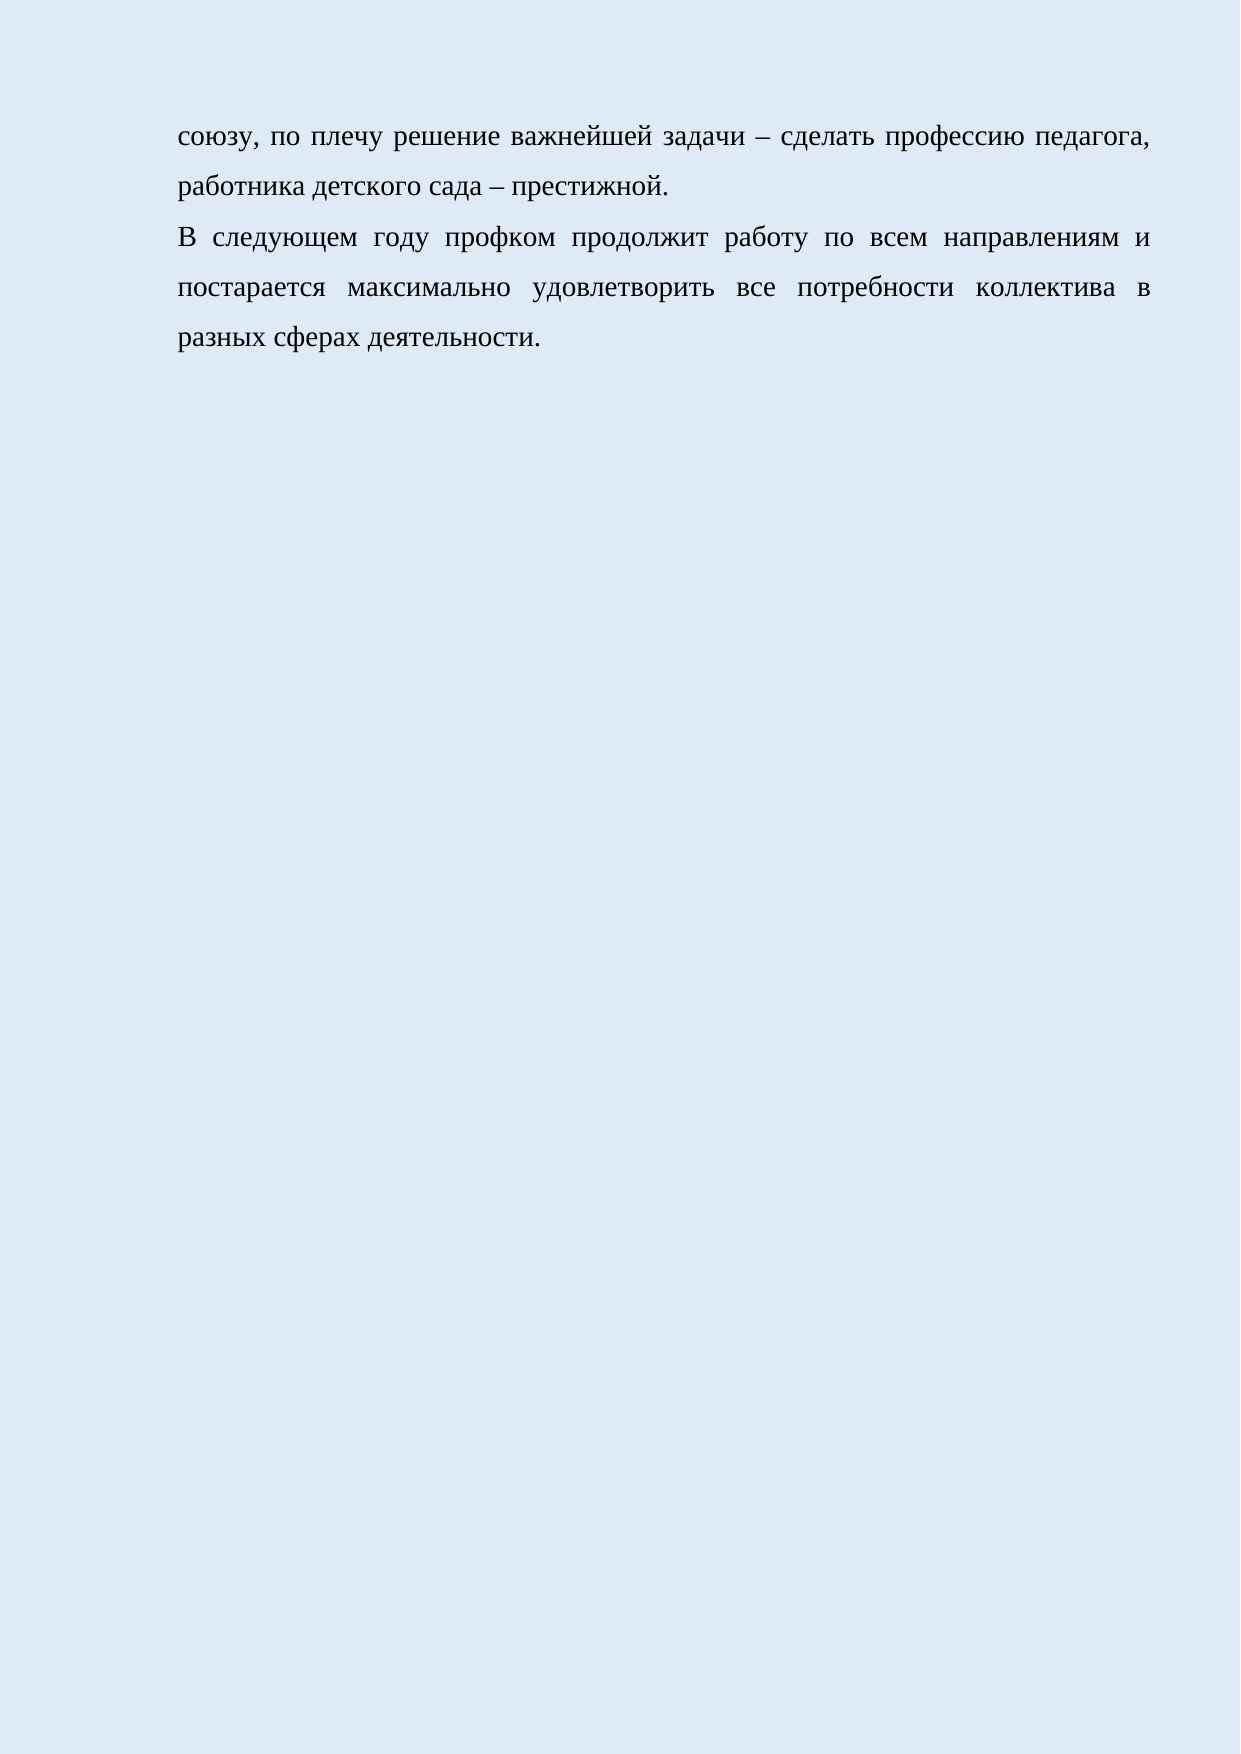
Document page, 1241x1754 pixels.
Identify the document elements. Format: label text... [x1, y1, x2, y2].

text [177, 118, 1152, 202]
text В следующем году профком продолжит работу по всем направлениям и постарается максимально удовлетворить все потребности коллектива в разных сферах деятельности. [177, 219, 1152, 353]
